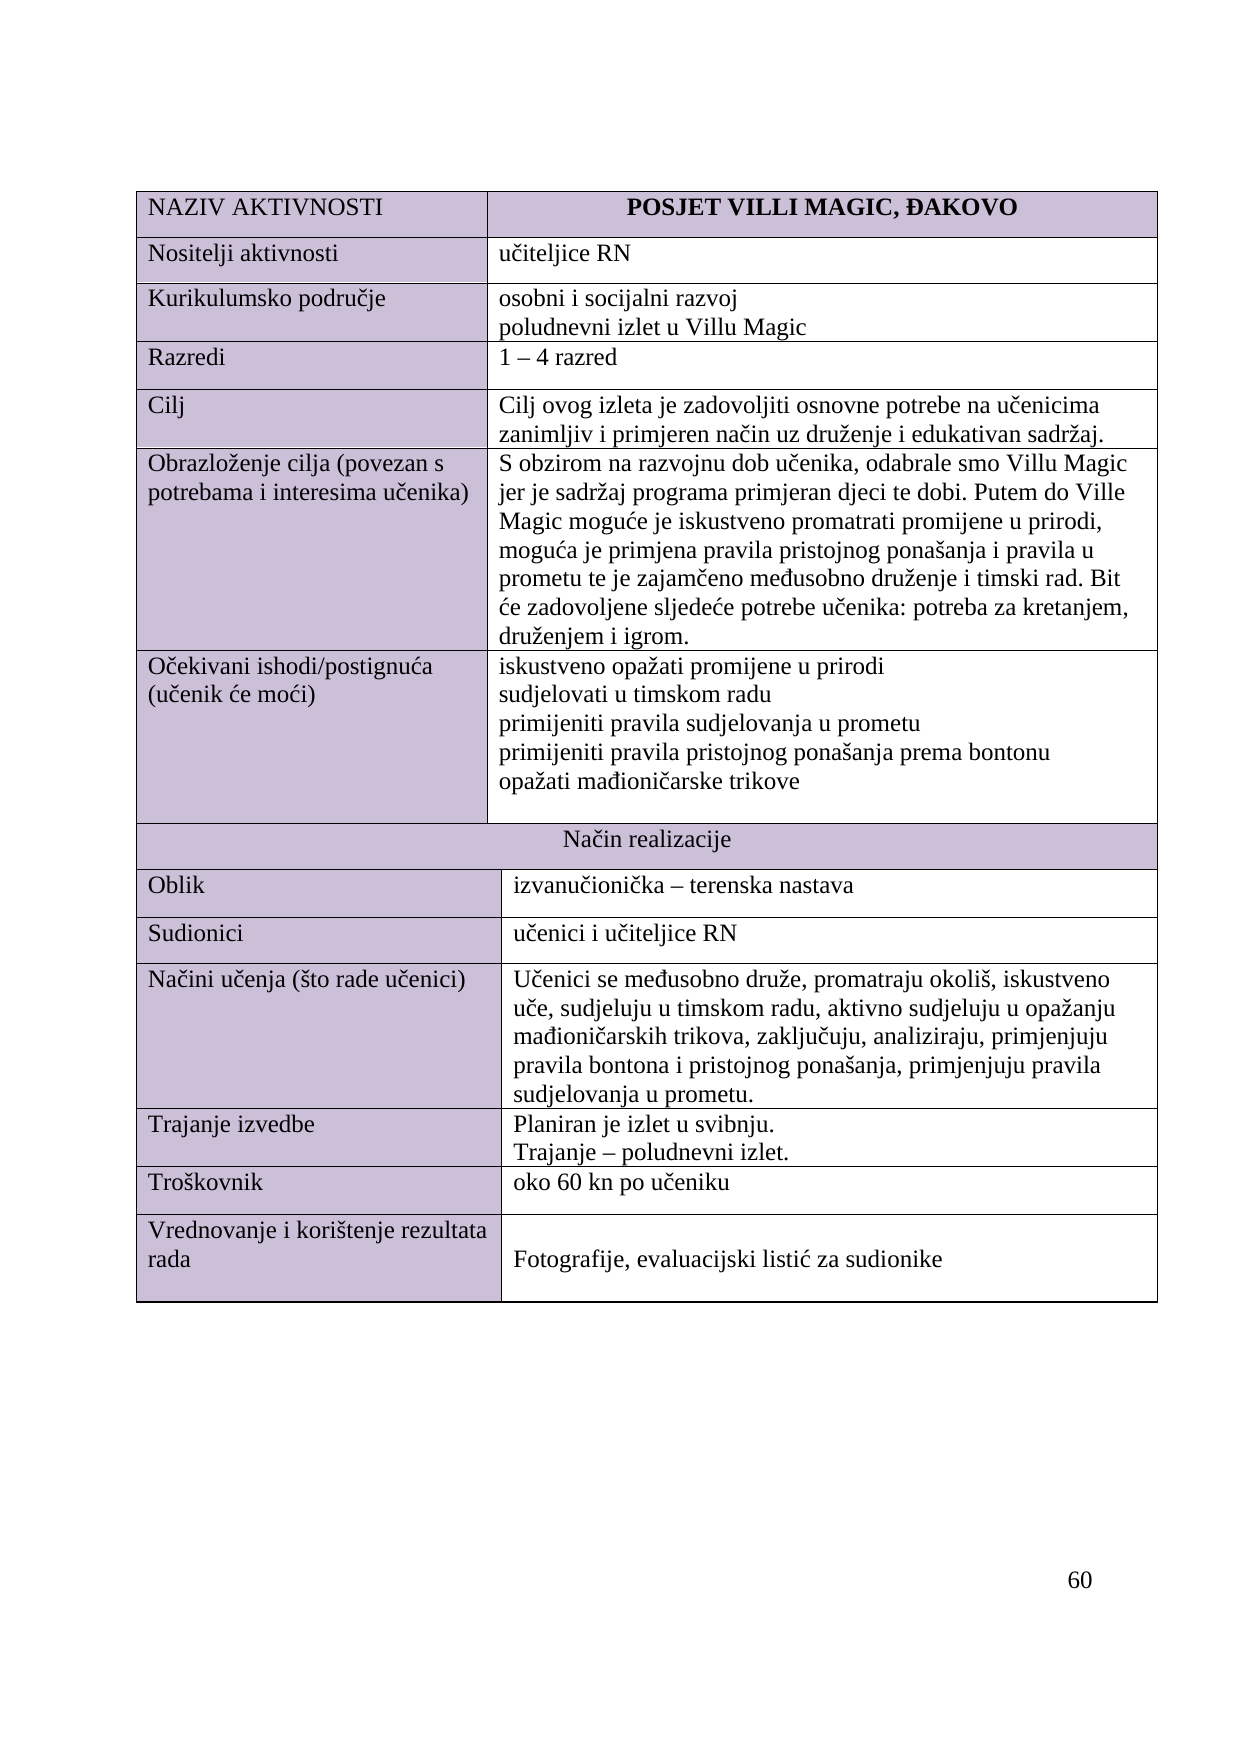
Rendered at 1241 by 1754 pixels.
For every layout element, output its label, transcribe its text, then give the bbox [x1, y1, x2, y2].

table_cell Cilj ovog izleta je zadovoljiti osnovne potrebe na učenicima zanimljiv i primjeren način uz druženje i edukativan sadržaj. [488, 390, 1157, 447]
table_cell učenici i učiteljice RN [502, 918, 1157, 963]
table_cell S obzirom na razvojnu dob učenika, odabrale smo Villu Magic jer je sadržaj programa primjeran djeci te dobi. Putem do Ville Magic moguće je iskustveno promatrati promijene u prirodi, moguća je primjena pravila pristojnog ponašanja i pravila u prometu te je zajamčeno međusobno druženje i timski rad. Bit će zadovoljene sljedeće potrebe učenika: potreba za kretanjem, druženjem i igrom. [488, 449, 1157, 650]
table_cell Trajanje izvedbe [137, 1109, 501, 1166]
table_cell Vrednovanje i korištenje rezultata rada [137, 1215, 501, 1301]
table_cell izvanučionička – terenska nastava [502, 870, 1157, 917]
table_cell učiteljice RN [488, 238, 1157, 282]
table_header POSJET VILLI MAGIC, ĐAKOVO [488, 192, 1157, 237]
table_cell Cilj [137, 390, 487, 447]
table_cell Sudionici [137, 918, 501, 963]
table_cell Načini učenja (što rade učenici) [137, 964, 501, 1108]
table_cell Fotografije, evaluacijski listić za sudionike [502, 1215, 1157, 1301]
table_cell iskustveno opažati promijene u prirodi sudjelovati u timskom radu primijeniti pravila sudjelovanja u prometu primijeniti pravila pristojnog ponašanja prema bontonu opažati mađioničarske trikove [488, 651, 1157, 823]
table_cell Oblik [137, 870, 501, 917]
table_cell Način realizacije [137, 824, 1157, 869]
table_cell Kurikulumsko područje [137, 284, 487, 341]
table_cell Nositelji aktivnosti [137, 238, 487, 282]
table_cell Troškovnik [137, 1167, 501, 1214]
table_cell Obrazloženje cilja (povezan s potrebama i interesima učenika) [137, 449, 487, 650]
table_cell Učenici se međusobno druže, promatraju okoliš, iskustveno uče, sudjeluju u timskom radu, aktivno sudjeluju u opažanju mađioničarskih trikova, zaključuju, analiziraju, primjenjuju pravila bontona i pristojnog ponašanja, primjenjuju pravila sudjelovanja u prometu. [502, 964, 1157, 1108]
table_cell osobni i socijalni razvoj poludnevni izlet u Villu Magic [488, 284, 1157, 341]
table_cell Razredi [137, 342, 487, 389]
table_cell Očekivani ishodi/postignuća (učenik će moći) [137, 651, 487, 823]
table_cell Planiran je izlet u svibnju. Trajanje – poludnevni izlet. [502, 1109, 1157, 1166]
table_cell oko 60 kn po učeniku [502, 1167, 1157, 1214]
table_header NAZIV AKTIVNOSTI [137, 192, 487, 237]
table_cell 1 – 4 razred [488, 342, 1157, 389]
